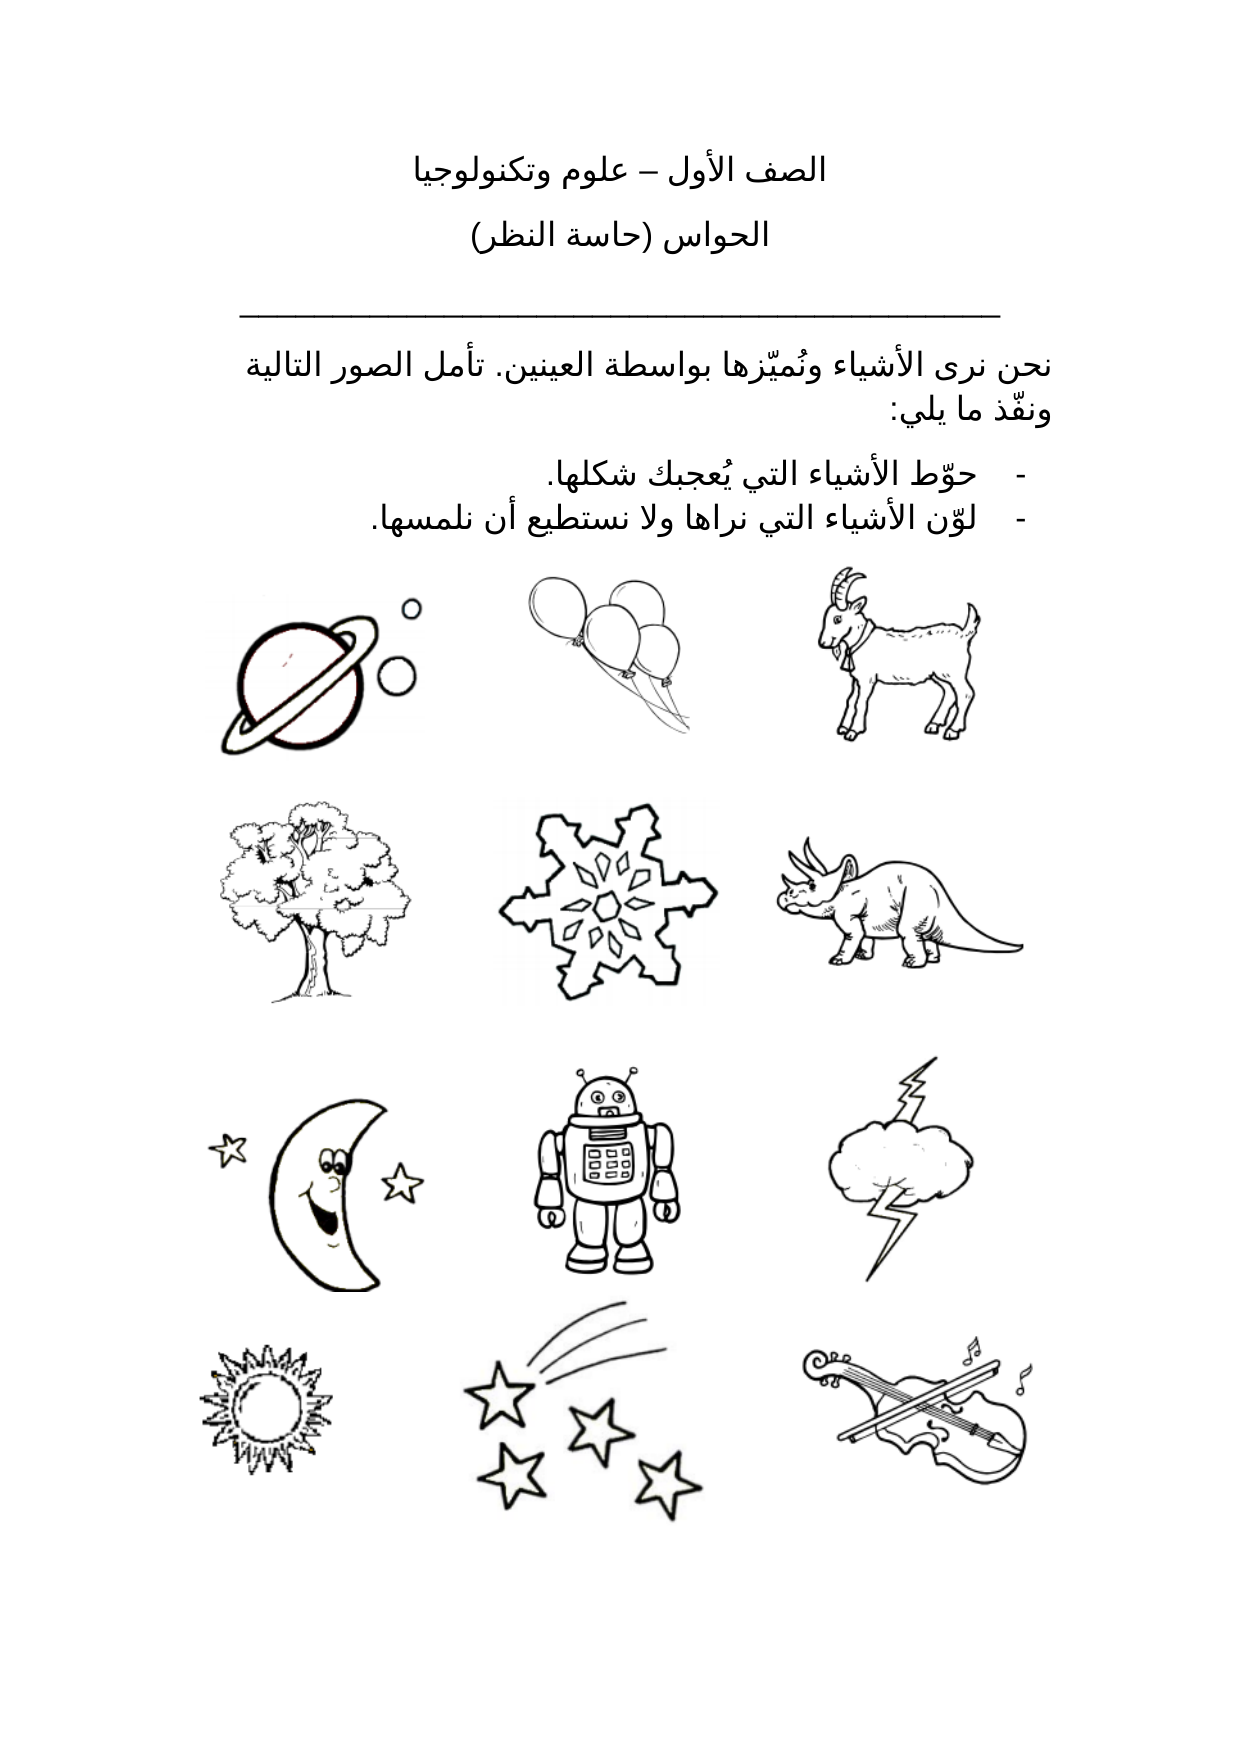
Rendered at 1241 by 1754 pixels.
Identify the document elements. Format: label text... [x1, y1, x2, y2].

text نحن نرى الأشياء ونُميّزها بواسطة العينين. تأمل الصور التالية ونفّذ ما يلي: [187, 345, 1053, 428]
picture [187, 563, 1053, 1292]
text _________________________________________ [187, 280, 1053, 318]
list لوّن الأشياء التي نراها ولا نستطيع أن نلمسها. [187, 498, 1015, 537]
picture [187, 1295, 1053, 1534]
text الصف الأول – علوم وتكنولوجيا [187, 150, 1053, 188]
text الحواس (حاسة النظر) [187, 215, 1053, 253]
list حوّط الأشياء التي يُعجبك شكلها. [187, 454, 1015, 493]
